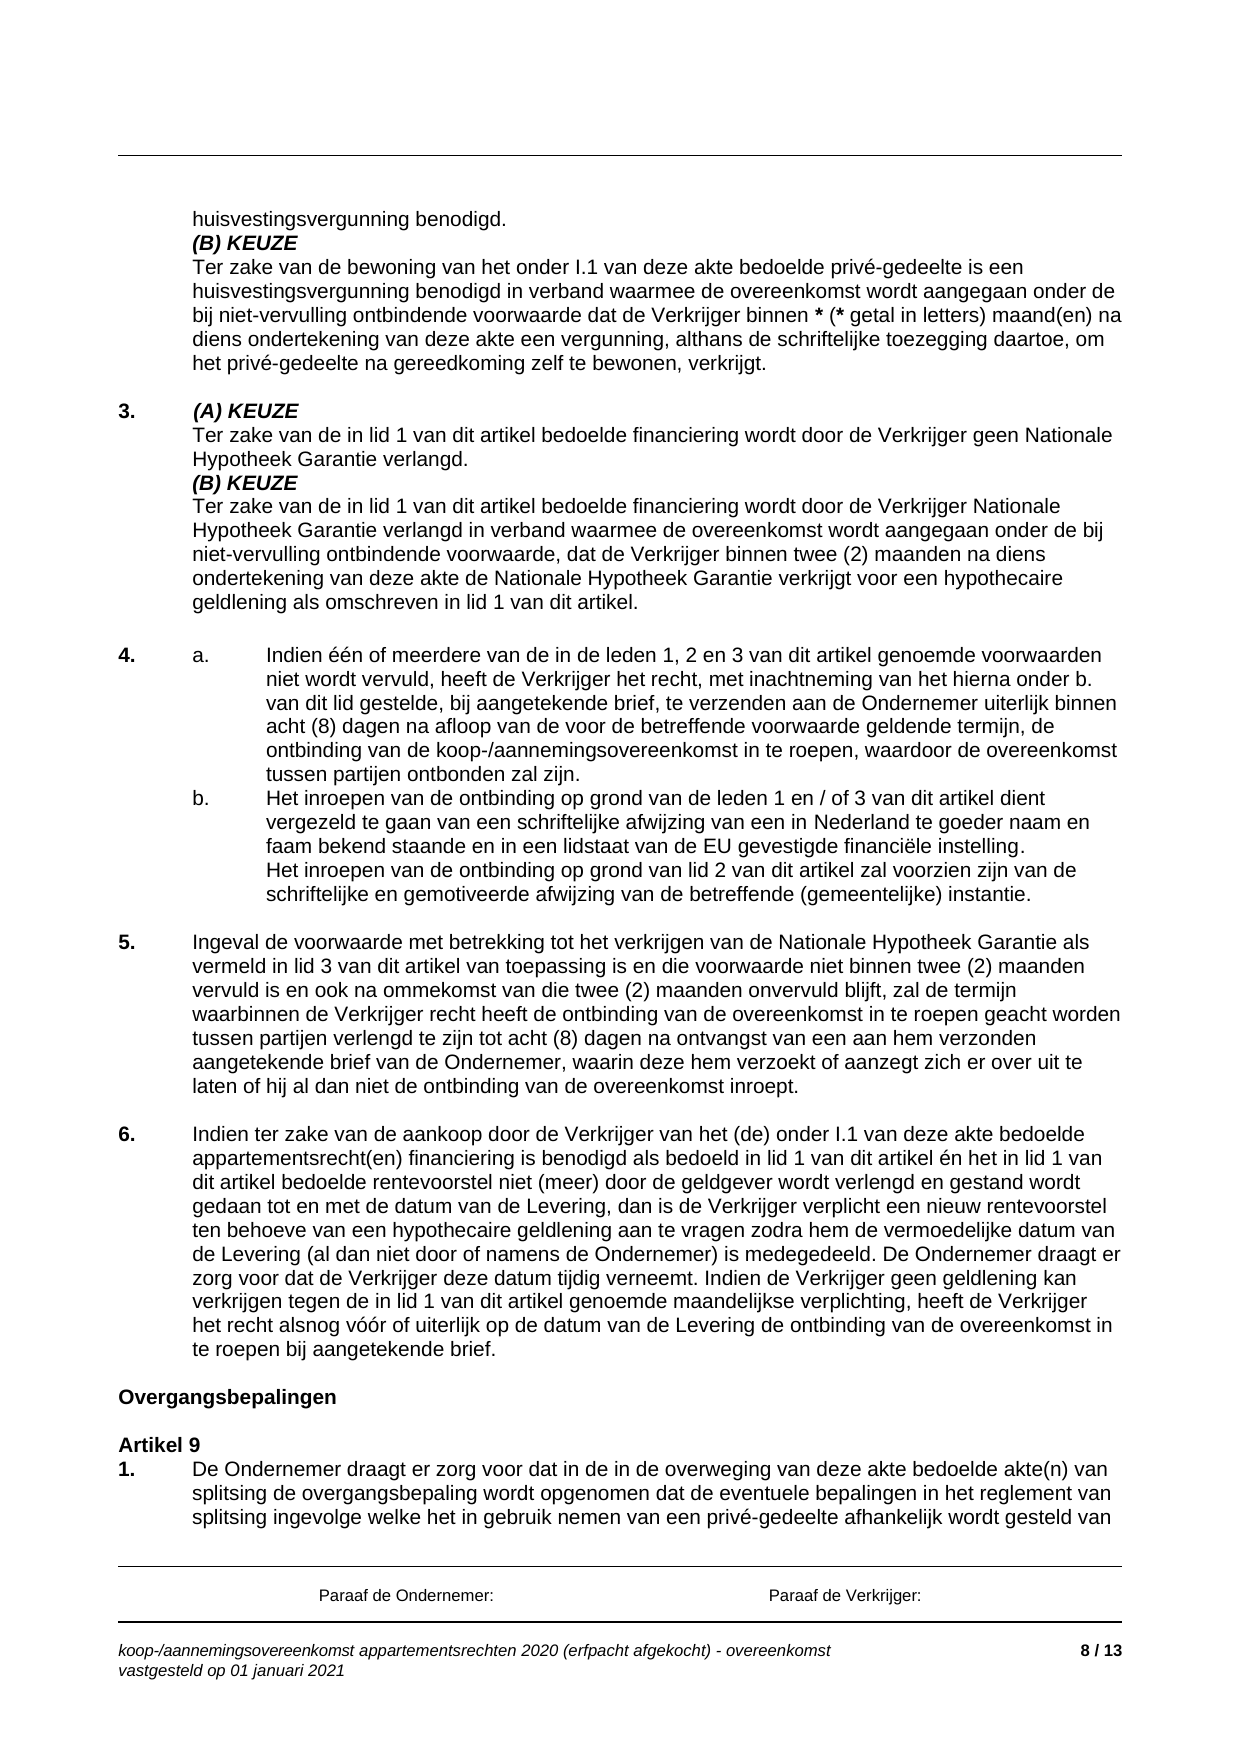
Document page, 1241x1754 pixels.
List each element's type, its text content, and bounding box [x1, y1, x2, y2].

text Ter zake van de bewoning van het onder I.1 van deze akte bedoelde privé-gedeelte is een huisvestingsvergunning benodigd in verband waarmee de overeenkomst wordt aangegaan onder de bij niet-vervulling ontbindende voorwaarde dat de Verkrijger binnen * (* getal in letters) maand(en) na diens ondertekening van deze akte een vergunning, althans de schriftelijke toezegging daartoe, om het privé-gedeelte na gereedkoming zelf te bewonen, verkrijgt. [192, 255, 1122, 374]
text b. Het inroepen van de ontbinding op grond van de leden 1 en / of 3 van dit artikel dient vergezeld te gaan van een schriftelijke afwijzing van een in Nederland te goeder naam en faam bekend staande en in een lidstaat van de EU gevestigde financiële instelling. [192, 786, 1122, 858]
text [192, 207, 1122, 231]
subtitle Overgangsbepalingen [118, 1385, 1122, 1409]
text 6. Indien ter zake van de aankoop door de Verkrijger van het (de) onder I.1 van deze akte bedoelde appartementsrecht(en) financiering is benodigd als bedoeld in lid 1 van dit artikel én het in lid 1 van dit artikel bedoelde rentevoorstel niet (meer) door de geldgever wordt verlengd en gestand wordt gedaan tot en met de datum van de Levering, dan is de Verkrijger verplicht een nieuw rentevoorstel ten behoeve van een hypothecaire geldlening aan te vragen zodra hem de vermoedelijke datum van de Levering (al dan niet door of namens de Ondernemer) is medegedeeld. De Ondernemer draagt er zorg voor dat de Verkrijger deze datum tijdig verneemt. Indien de Verkrijger geen geldlening kan verkrijgen tegen de in lid 1 van dit artikel genoemde maandelijkse verplichting, heeft de Verkrijger het recht alsnog vóór of uiterlijk op de datum van de Levering de ontbinding van de overeenkomst in te roepen bij aangetekende brief. [118, 1122, 1122, 1361]
text Ter zake van de in lid 1 van dit artikel bedoelde financiering wordt door de Verkrijger Nationale Hypotheek Garantie verlangd in verband waarmee de overeenkomst wordt aangegaan onder de bij niet-vervulling ontbindende voorwaarde, dat de Verkrijger binnen twee (2) maanden na diens ondertekening van deze akte de Nationale Hypotheek Garantie verkrijgt voor een hypothecaire geldlening als omschreven in lid 1 van dit artikel. [192, 494, 1122, 614]
text (B) KEUZE [192, 470, 1122, 494]
text 4. a. Indien één of meerdere van de in de leden 1, 2 en 3 van dit artikel genoemde voorwaarden niet wordt vervuld, heeft de Verkrijger het recht, met inachtneming van het hierna onder b. van dit lid gestelde, bij aangetekende brief, te verzenden aan de Ondernemer uiterlijk binnen acht (8) dagen na afloop van de voor de betreffende voorwaarde geldende termijn, de ontbinding van de koop-/aannemingsovereenkomst in te roepen, waardoor de overeenkomst tussen partijen ontbonden zal zijn. [118, 642, 1122, 786]
text 5. Ingeval de voorwaarde met betrekking tot het verkrijgen van de Nationale Hypotheek Garantie als vermeld in lid 3 van dit artikel van toepassing is en die voorwaarde niet binnen twee (2) maanden vervuld is en ook na ommekomst van die twee (2) maanden onvervuld blijft, zal de termijn waarbinnen de Verkrijger recht heeft de ontbinding van de overeenkomst in te roepen geacht worden tussen partijen verlengd te zijn tot acht (8) dagen na ontvangst van een aan hem verzonden aangetekende brief van de Ondernemer, waarin deze hem verzoekt of aanzegt zich er over uit te laten of hij al dan niet de ontbinding van de overeenkomst inroept. [118, 930, 1122, 1098]
text (B) KEUZE [192, 231, 1122, 255]
text 3. (A) KEUZE [118, 398, 1122, 422]
text Het inroepen van de ontbinding op grond van lid 2 van dit artikel zal voorzien zijn van de schriftelijke en gemotiveerde afwijzing van de betreffende (gemeentelijke) instantie. [266, 858, 1122, 906]
subtitle Artikel 9 [118, 1433, 1122, 1457]
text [118, 1457, 1122, 1529]
text Ter zake van de in lid 1 van dit artikel bedoelde financiering wordt door de Verkrijger geen Nationale Hypotheek Garantie verlangd. [192, 422, 1122, 470]
